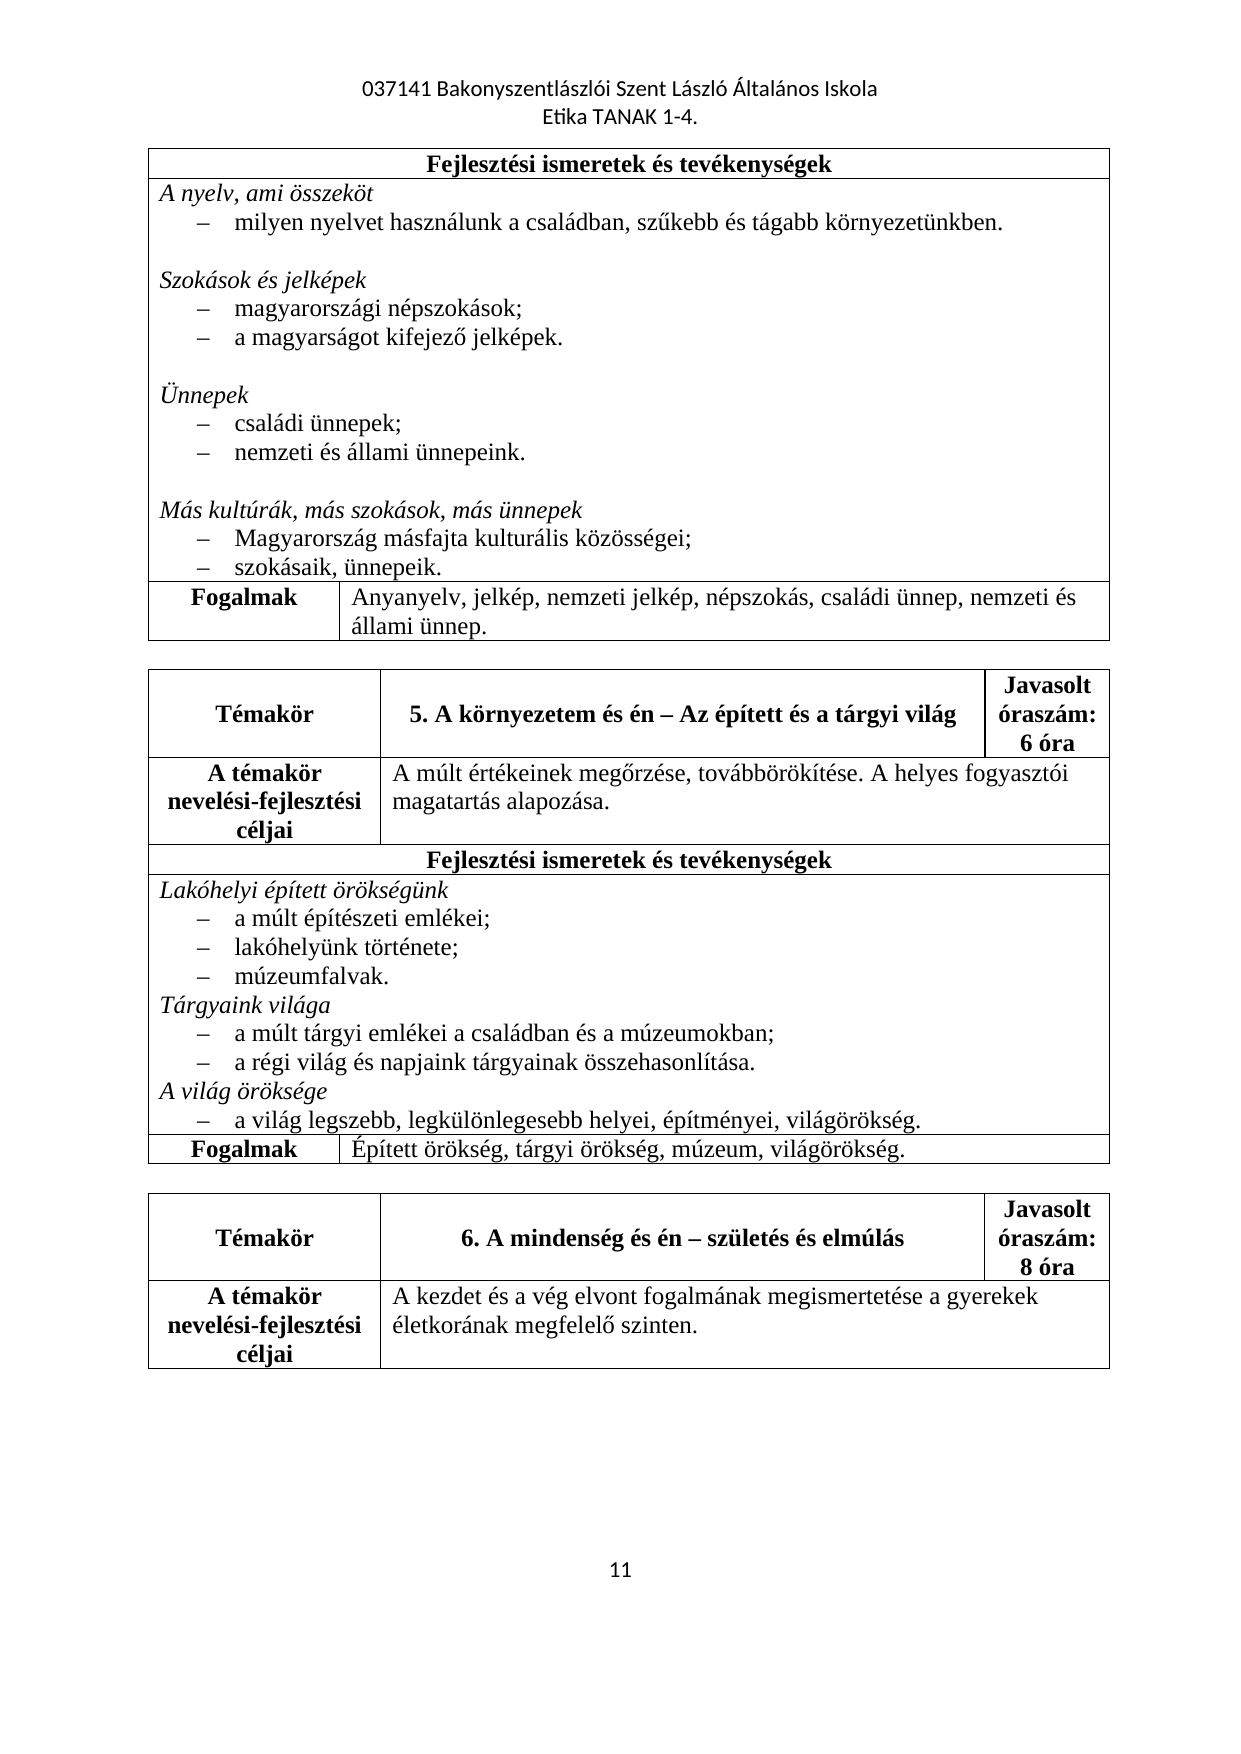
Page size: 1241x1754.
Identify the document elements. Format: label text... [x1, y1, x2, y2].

table_header Témakör [149, 670, 380, 757]
table_cell Anyanyelv, jelkép, nemzeti jelkép, népszokás, családi ünnep, nemzeti és állami ünnep. [340, 582, 1109, 639]
table_header 5. A környezetem és én – Az épített és a tárgyi világ [381, 670, 984, 757]
table_cell Épített örökség, tárgyi örökség, múzeum, világörökség. [340, 1135, 1109, 1163]
table_cell Fejlesztési ismeretek és tevékenységek [149, 149, 1109, 177]
table_cell A témakör nevelési-fejlesztési céljai [149, 758, 380, 844]
table_header Témakör [149, 1194, 380, 1280]
table_cell A kezdet és a vég elvont fogalmának megismertetése a gyerekek életkorának megfelelő szinten. [381, 1281, 1109, 1368]
table_header Javasolt óraszám: 8 óra [985, 1194, 1109, 1280]
table_cell A múlt értékeinek megőrzése, továbbörökítése. A helyes fogyasztói magatartás alapozása. [381, 758, 1109, 844]
table_header Javasolt óraszám: 6 óra [986, 670, 1109, 757]
table_cell Fogalmak [149, 582, 339, 639]
table_header 6. A mindenség és én – születés és elmúlás [381, 1194, 984, 1280]
table_cell A témakör nevelési-fejlesztési céljai [149, 1281, 380, 1368]
table_cell Fejlesztési ismeretek és tevékenységek [149, 845, 1109, 874]
table_cell A nyelv, ami összeköt milyen nyelvet használunk a családban, szűkebb és tágabb környezetünkben. Szokások és jelképek magyarországi népszokások; a magyarságot kifejező jelképek. Ünnepek családi ünnepek; nemzeti és állami ünnepeink. Más kultúrák, más szokások, más ünnepek Magyarország másfajta kulturális közösségei; szokásaik, ünnepeik. [149, 179, 1109, 581]
table_cell Fogalmak [149, 1135, 339, 1163]
table_cell Lakóhelyi épített örökségünk a múlt építészeti emlékei; lakóhelyünk története; múzeumfalvak. Tárgyaink világa a múlt tárgyi emlékei a családban és a múzeumokban; a régi világ és napjaink tárgyainak összehasonlítása. A világ öröksége a világ legszebb, legkülönlegesebb helyei, építményei, világörökség. [149, 875, 1109, 1133]
